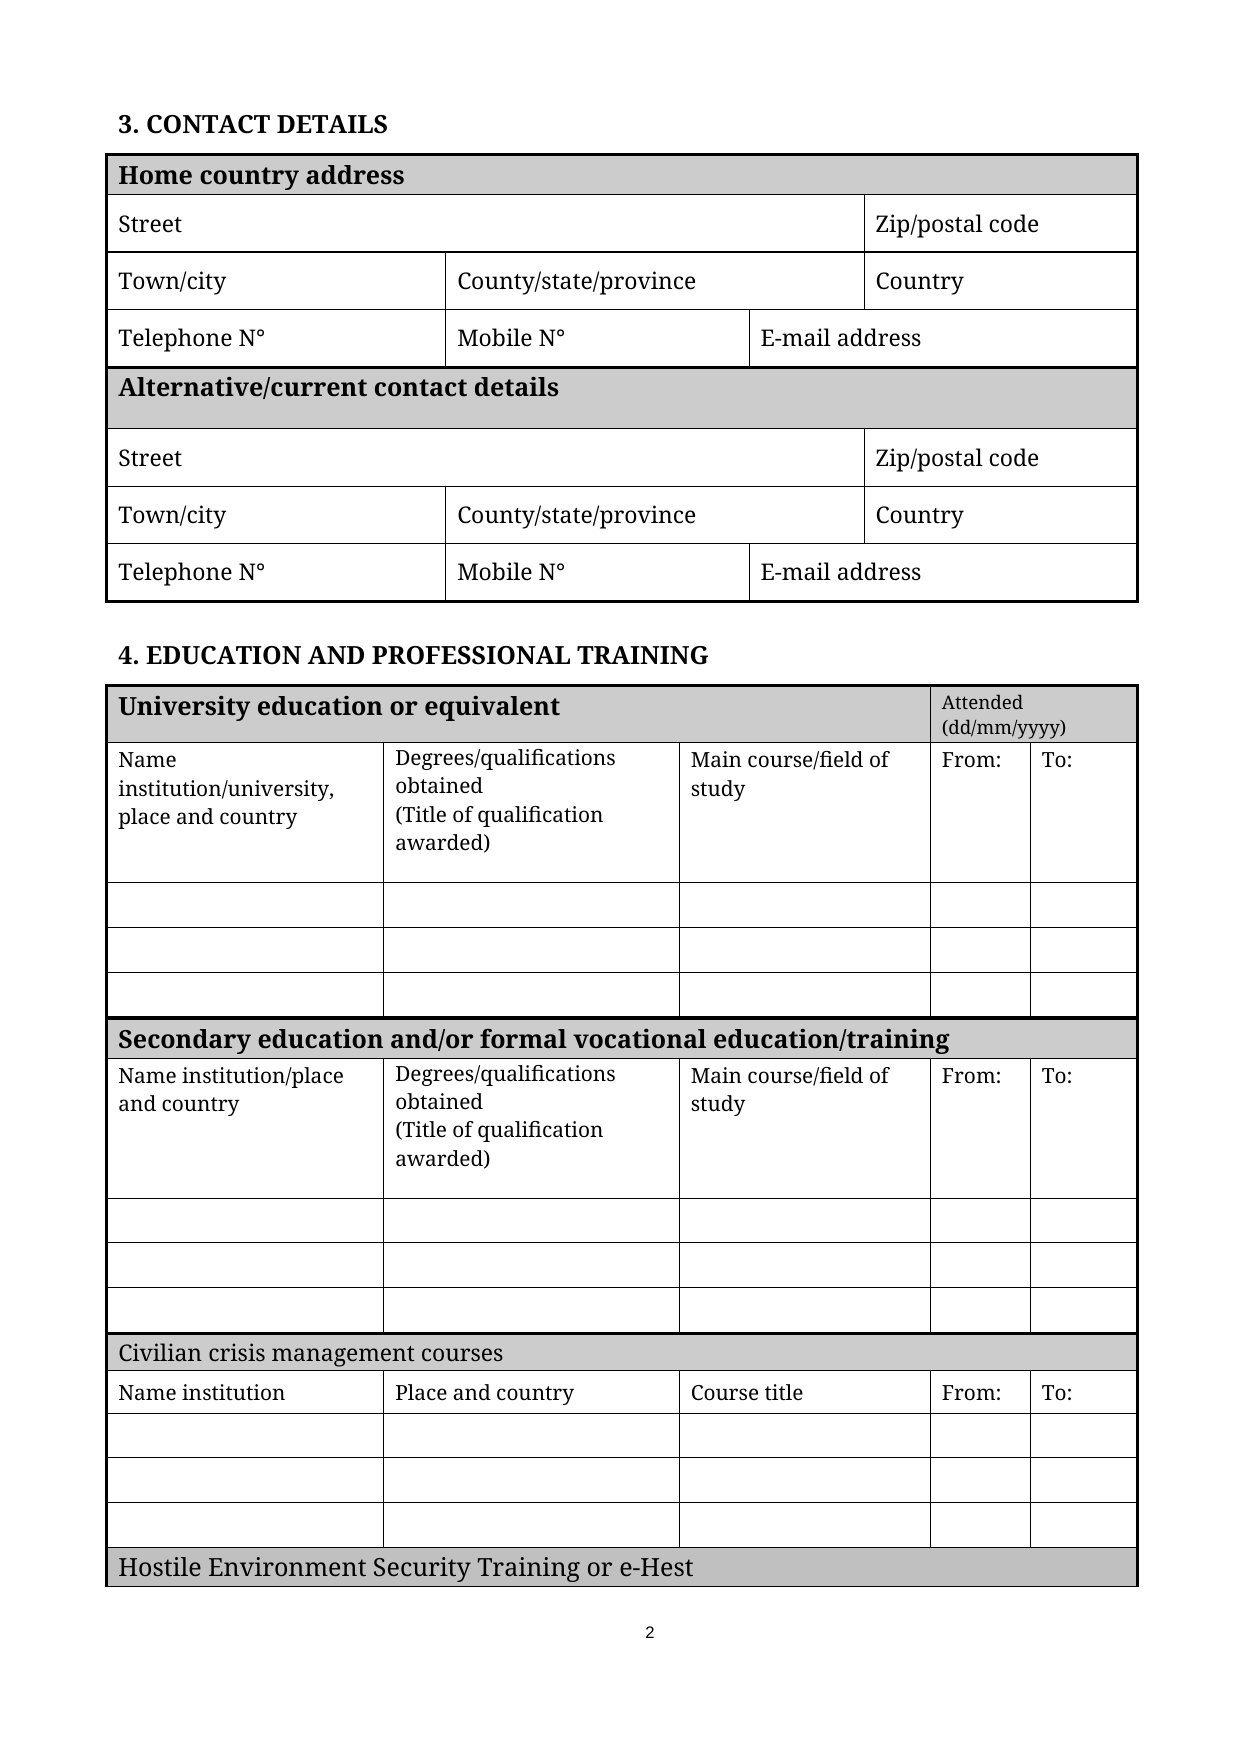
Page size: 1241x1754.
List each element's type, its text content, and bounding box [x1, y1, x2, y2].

table_cell [384, 928, 679, 972]
table_cell E-mail address [750, 310, 1136, 366]
table_cell Country [865, 487, 1136, 543]
table_cell Alternative/current contact details [108, 369, 1136, 428]
table_cell [931, 1199, 1030, 1242]
table_cell [931, 1414, 1030, 1457]
table_cell [1031, 1503, 1136, 1547]
table_cell From: [931, 1059, 1030, 1197]
table_cell [931, 1243, 1030, 1287]
table_cell Mobile N° [446, 544, 749, 600]
table_cell Street [108, 429, 864, 486]
table_cell County/state/province [446, 253, 864, 309]
table_cell Secondary education and/or formal vocational education/training [108, 1020, 1136, 1058]
text 3. CONTACT DETAILS [118, 106, 1152, 140]
table_cell E-mail address [750, 544, 1136, 600]
table_cell Street [108, 195, 864, 251]
table_cell [680, 1243, 930, 1287]
table_cell [108, 928, 383, 972]
table_cell [931, 1503, 1030, 1547]
table_cell [1031, 928, 1136, 972]
table_cell Civilian crisis management courses [108, 1335, 1136, 1370]
table_cell Place and country [384, 1371, 679, 1412]
table_cell [108, 1503, 383, 1547]
table_cell [384, 973, 679, 1016]
table_cell [931, 1458, 1030, 1502]
table_cell From: [931, 743, 1030, 882]
table_cell Degrees/qualifications obtained (Title of qualification awarded) [384, 1059, 679, 1197]
table_cell [108, 1458, 383, 1502]
table_cell [384, 1503, 679, 1547]
table_cell [384, 1199, 679, 1242]
table_cell [680, 1199, 930, 1242]
table_cell To: [1031, 1371, 1136, 1412]
table_cell [108, 973, 383, 1016]
table_cell [1031, 1288, 1136, 1332]
table_cell [931, 883, 1030, 927]
table_cell [1031, 1414, 1136, 1457]
table_cell Telephone N° [108, 310, 445, 366]
table_cell [108, 1243, 383, 1287]
table_header Home country address [108, 156, 1136, 194]
table_cell [680, 1414, 930, 1457]
table_cell Course title [680, 1371, 930, 1412]
table_cell [680, 973, 930, 1016]
table_cell [384, 1243, 679, 1287]
table_cell [680, 1458, 930, 1502]
table_header Attended (dd/mm/yyyy) [931, 687, 1136, 742]
table_cell [384, 1458, 679, 1502]
table_cell [931, 1288, 1030, 1332]
table_cell Town/city [108, 487, 445, 543]
table_cell [384, 883, 679, 927]
text 4. EDUCATION AND PROFESSIONAL TRAINING [118, 637, 1122, 671]
table_cell [931, 928, 1030, 972]
table_cell Name institution/university, place and country [108, 743, 383, 882]
table_cell [108, 883, 383, 927]
table_cell [931, 973, 1030, 1016]
table_cell [1031, 883, 1136, 927]
table_cell Town/city [108, 253, 445, 309]
table_header University education or equivalent [108, 687, 930, 742]
table_cell [108, 1288, 383, 1332]
table_cell From: [931, 1371, 1030, 1412]
table_cell [1031, 1458, 1136, 1502]
table_cell Hostile Environment Security Training or e-Hest [108, 1548, 1136, 1586]
table_cell [680, 883, 930, 927]
table_cell [384, 1288, 679, 1332]
table_cell [1031, 1199, 1136, 1242]
table_cell [680, 928, 930, 972]
table_cell To: [1031, 1059, 1136, 1197]
table_cell Main course/field of study [680, 1059, 930, 1197]
table_cell Main course/field of study [680, 743, 930, 882]
table_cell Zip/postal code [865, 195, 1136, 251]
table_cell [384, 1414, 679, 1457]
table_cell County/state/province [446, 487, 864, 543]
table_cell [680, 1288, 930, 1332]
table_cell [108, 1199, 383, 1242]
table_cell [680, 1503, 930, 1547]
table_cell Mobile N° [446, 310, 749, 366]
table_cell [1031, 973, 1136, 1016]
table_cell To: [1031, 743, 1136, 882]
table_cell Degrees/qualifications obtained (Title of qualification awarded) [384, 743, 679, 882]
table_cell Zip/postal code [865, 429, 1136, 486]
table_cell Telephone N° [108, 544, 445, 600]
table_cell [1031, 1243, 1136, 1287]
table_cell Name institution/place and country [108, 1059, 383, 1197]
table_cell [108, 1414, 383, 1457]
table_cell Name institution [108, 1371, 383, 1412]
table_cell Country [865, 253, 1136, 309]
